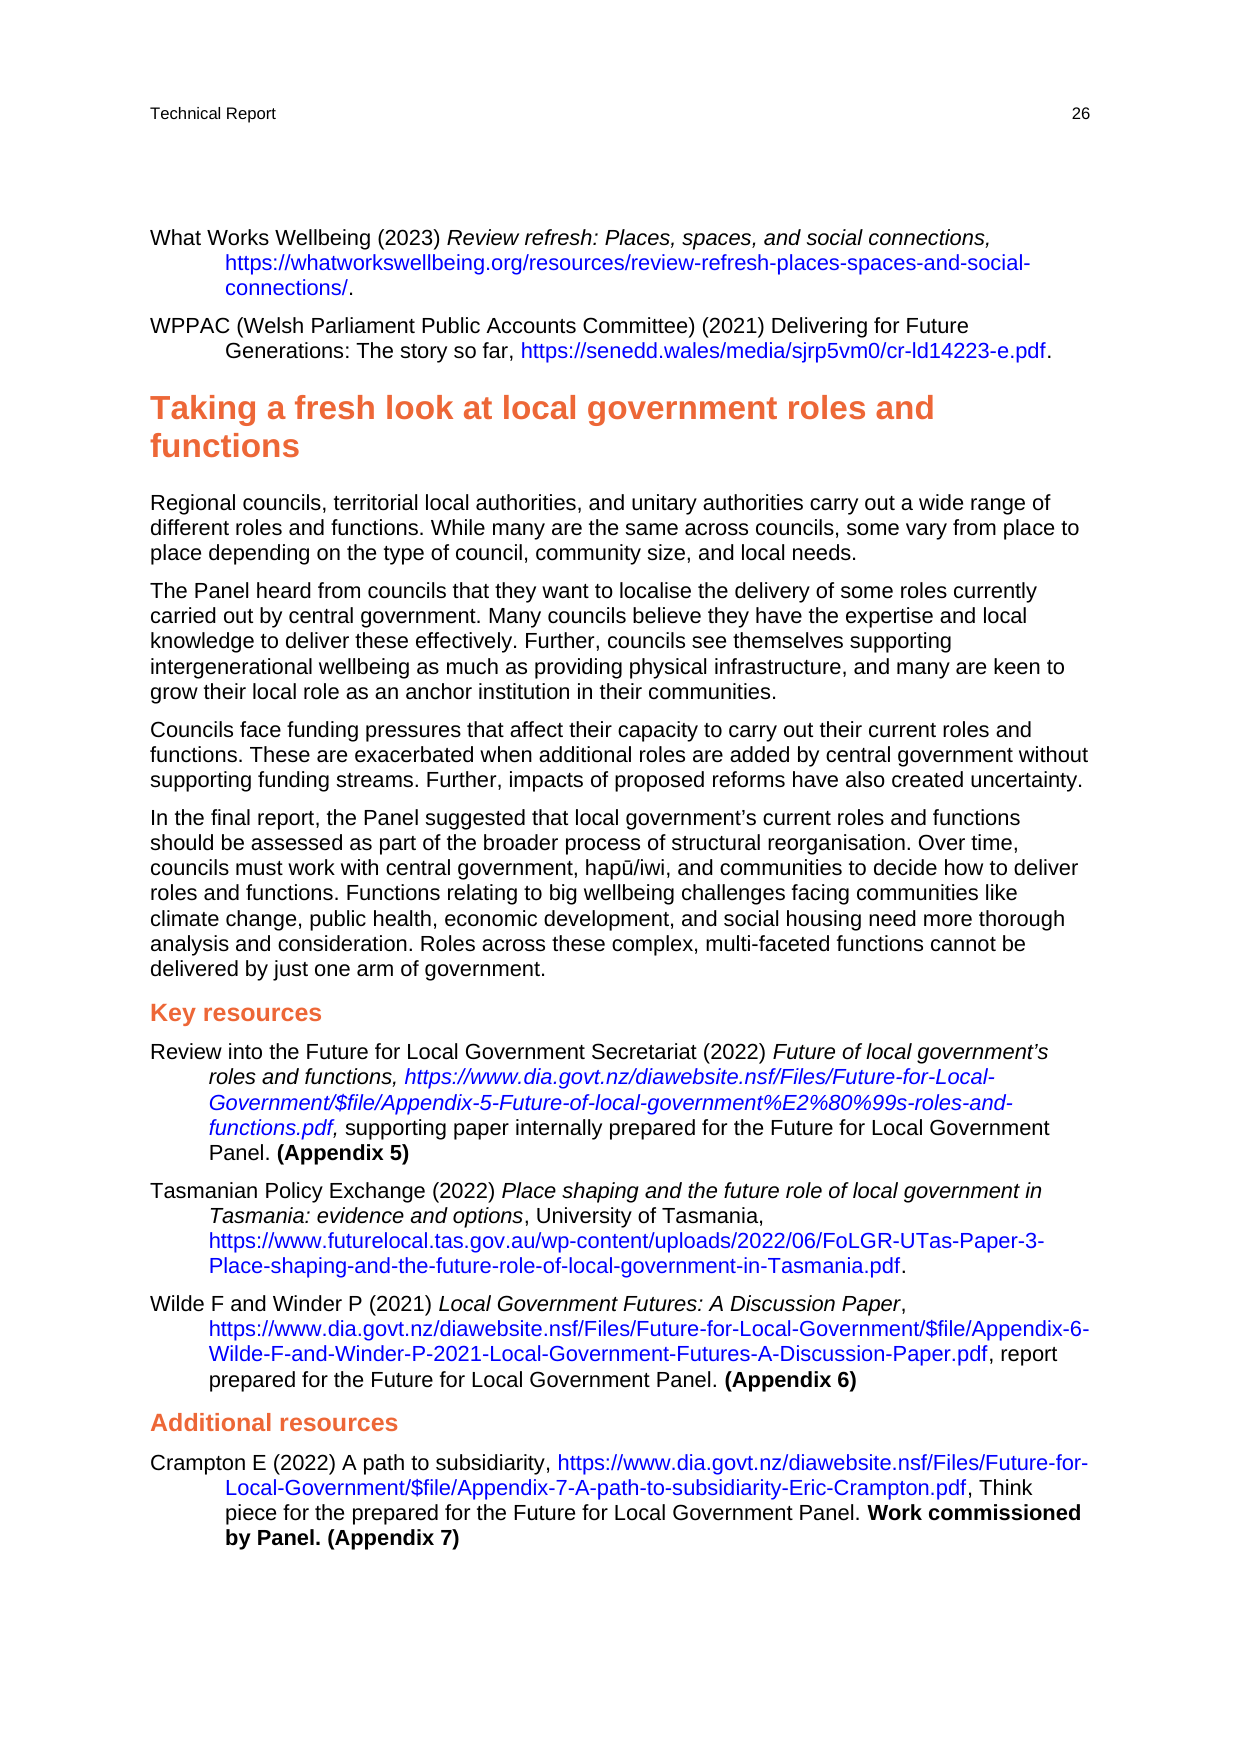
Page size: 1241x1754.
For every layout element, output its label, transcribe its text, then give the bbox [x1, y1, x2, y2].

text Crampton E (2022) A path to subsidiarity, https://www.dia.govt.nz/diawebsite.nsf/Files/Future-for-Local-Government/$file/Appendix-7-A-path-to-subsidiarity-Eric-Crampton.pdf, Think piece for the prepared for the Future for Local Government Panel. Work commissioned by Panel. (Appendix 7) [150, 1449, 1090, 1550]
text In the final report, the Panel suggested that local government’s current roles and functions should be assessed as part of the broader process of structural reorganisation. Over time, councils must work with central government, hapū/iwi, and communities to decide how to deliver roles and functions. Functions relating to big wellbeing challenges facing communities like climate change, public health, economic development, and social housing need more thorough analysis and consideration. Roles across these complex, multi-faceted functions cannot be delivered by just one arm of government. [150, 804, 1090, 981]
subtitle Taking a fresh look at local government roles and functions [150, 388, 1090, 465]
text WPPAC (Welsh Parliament Public Accounts Committee) (2021) Delivering for Future Generations: The story so far, https://senedd.wales/media/sjrp5vm0/cr-ld14223-e.pdf. [150, 312, 1090, 363]
text Wilde F and Winder P (2021) Local Government Futures: A Discussion Paper, https://www.dia.govt.nz/diawebsite.nsf/Files/Future-for-Local-Government/$file/Appendix-6-Wilde-F-and-Winder-P-2021-Local-Government-Futures-A-Discussion-Paper.pdf, report prepared for the Future for Local Government Panel. (Appendix 6) [150, 1291, 1090, 1392]
text Tasmanian Policy Exchange (2022) Place shaping and the future role of local government in Tasmania: evidence and options, University of Tasmania, https://www.futurelocal.tas.gov.au/wp-content/uploads/2022/06/FoLGR-UTas-Paper-3-Place-shaping-and-the-future-role-of-local-government-in-Tasmania.pdf. [150, 1177, 1090, 1278]
text Review into the Future for Local Government Secretariat (2022) Future of local government’s roles and functions, https://www.dia.govt.nz/diawebsite.nsf/Files/Future-for-Local-Government/$file/Appendix-5-Future-of-local-government%E2%80%99s-roles-and-functions.pdf, supporting paper internally prepared for the Future for Local Government Panel. (Appendix 5) [150, 1039, 1090, 1165]
subtitle Key resources [150, 998, 1090, 1026]
text Councils face funding pressures that affect their capacity to carry out their current roles and functions. These are exacerbated when additional roles are added by central government without supporting funding streams. Further, impacts of proposed reforms have also created uncertainty. [150, 716, 1090, 792]
subtitle Additional resources [150, 1408, 1090, 1437]
text What Works Wellbeing (2023) Review refresh: Places, spaces, and social connections, https://whatworkswellbeing.org/resources/review-refresh-places-spaces-and-social-connections/. [150, 224, 1090, 300]
text The Panel heard from councils that they want to localise the delivery of some roles currently carried out by central government. Many councils believe they have the expertise and local knowledge to deliver these effectively. Further, councils see themselves supporting intergenerational wellbeing as much as providing physical infrastructure, and many are keen to grow their local role as an anchor institution in their communities. [150, 578, 1090, 704]
text Regional councils, territorial local authorities, and unitary authorities carry out a wide range of different roles and functions. While many are the same across councils, some vary from place to place depending on the type of council, community size, and local needs. [150, 490, 1090, 565]
